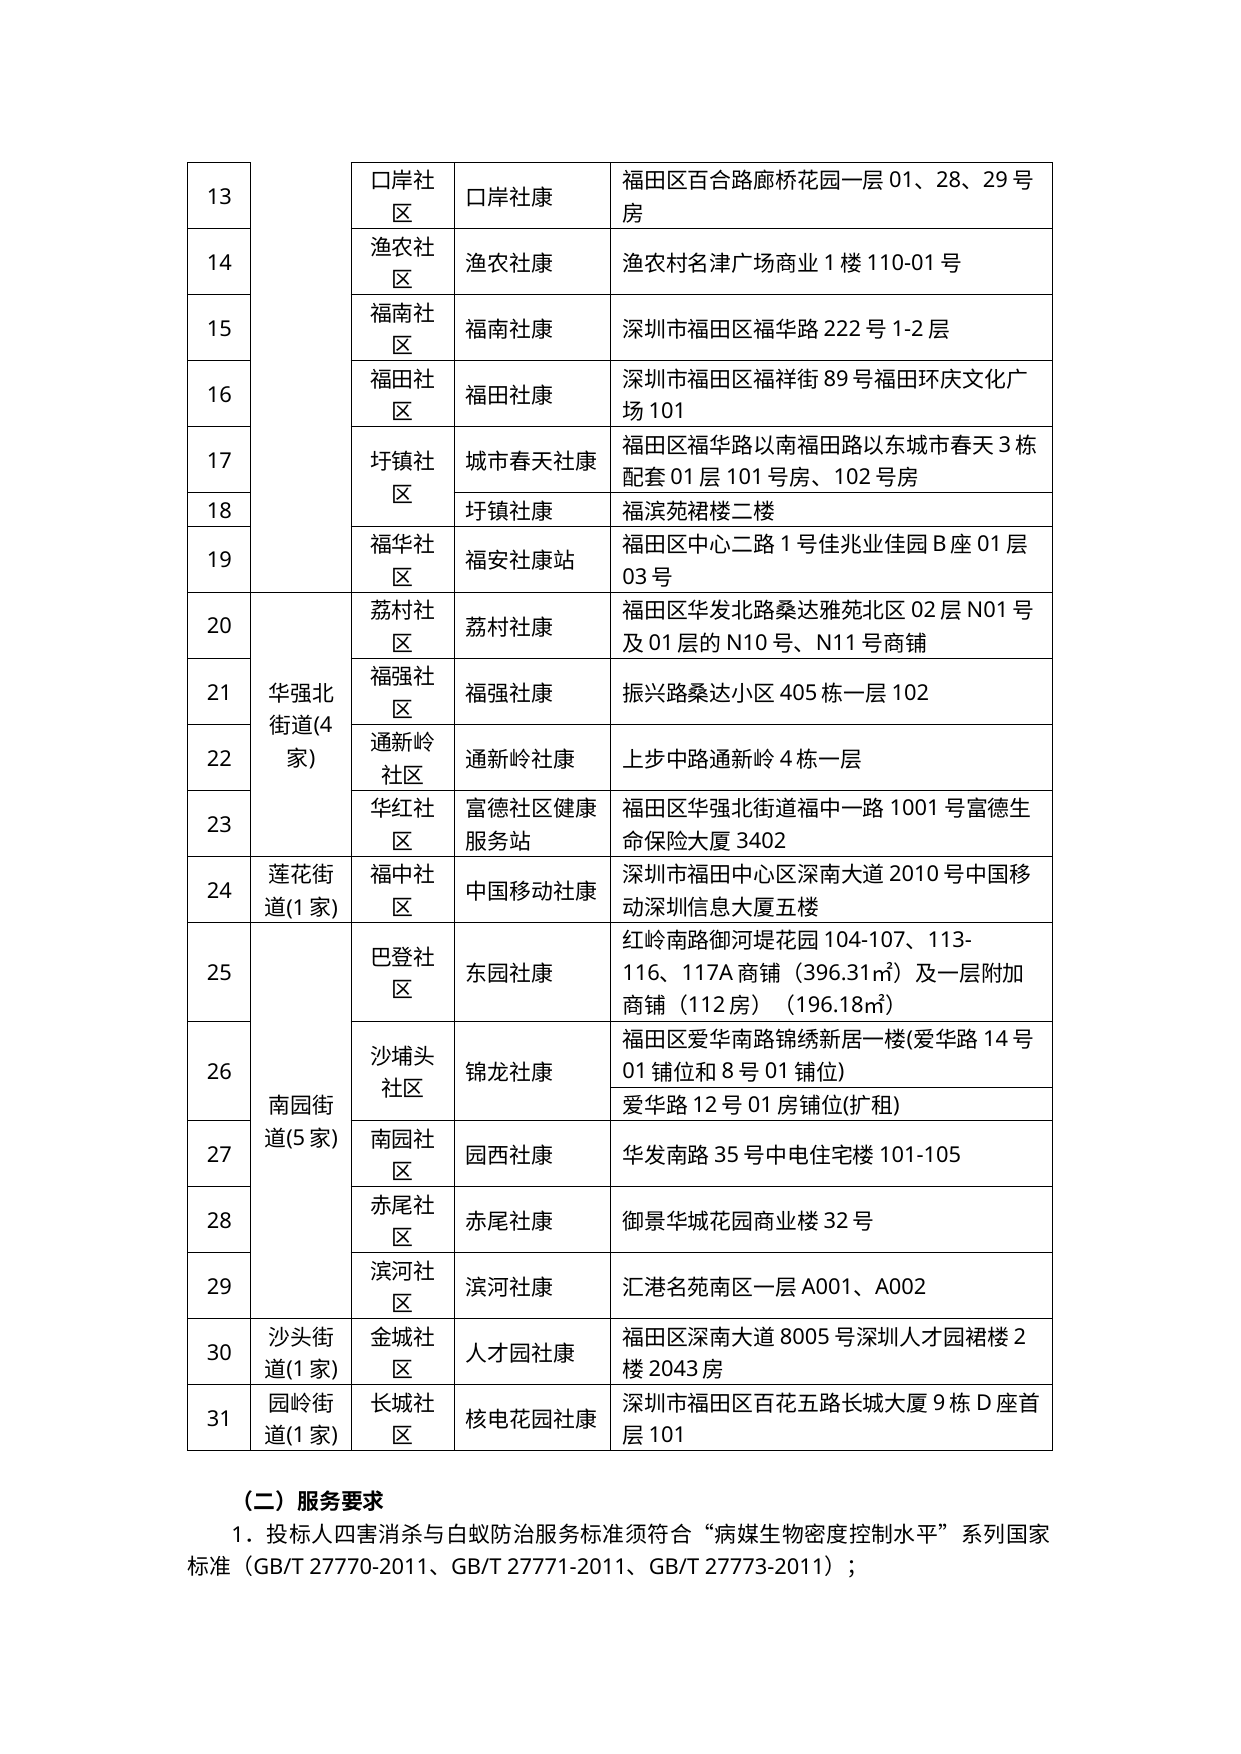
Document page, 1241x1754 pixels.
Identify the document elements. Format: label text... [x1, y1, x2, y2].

table_cell 福田区华发北路桑达雅苑北区02层N01号及01层的N10号、N11号商铺 [611, 593, 1052, 658]
table_cell 渔农社康 [455, 229, 610, 294]
table_cell 福中社区 [352, 857, 454, 922]
table_cell 口岸社康 [455, 163, 610, 228]
table_cell 24 [188, 857, 250, 922]
table_cell 荔村社康 [455, 593, 610, 658]
table_cell 13 [188, 163, 250, 228]
table_cell 华发南路35号中电住宅楼101-105 [611, 1121, 1052, 1186]
table_cell 27 [188, 1121, 250, 1186]
table_cell 福强社康 [455, 659, 610, 724]
table_cell 19 [188, 527, 250, 592]
table_cell 21 [188, 659, 250, 724]
table_cell 15 [188, 295, 250, 360]
table_cell 14 [188, 229, 250, 294]
table_cell 福南社区 [352, 295, 454, 360]
table_cell 福滨苑裙楼二楼 [611, 493, 1052, 526]
table_cell 25 [188, 923, 250, 1021]
table_cell 锦龙社康 [455, 1022, 610, 1120]
table_cell 口岸社区 [352, 163, 454, 228]
table_cell 22 [188, 725, 250, 790]
table_cell 莲花街道(1家) [251, 857, 351, 922]
table_cell 17 [188, 427, 250, 492]
table_cell 滨河社区 [352, 1253, 454, 1318]
table_cell 20 [188, 593, 250, 658]
table_cell 福田区爱华南路锦绣新居一楼(爱华路14号01铺位和8号01铺位) [611, 1022, 1052, 1087]
table_cell 园西社康 [455, 1121, 610, 1186]
table_cell 长城社区 [352, 1385, 454, 1450]
table_cell 深圳市福田区百花五路长城大厦9栋D座首层101 [611, 1385, 1052, 1450]
table_cell 金城社区 [352, 1319, 454, 1384]
table_cell 29 [188, 1253, 250, 1318]
table_cell 滨河社康 [455, 1253, 610, 1318]
table_cell 福南社康 [455, 295, 610, 360]
table_cell 沙埔头社区 [352, 1022, 454, 1120]
table_cell 荔村社区 [352, 593, 454, 658]
table_cell 圩镇社区 [352, 427, 454, 526]
table_cell 华红社区 [352, 791, 454, 856]
table_cell 圩镇社康 [455, 493, 610, 526]
table_cell 26 [188, 1022, 250, 1120]
table_cell 汇港名苑南区一层A001、A002 [611, 1253, 1052, 1318]
table_cell 福田社康 [455, 361, 610, 426]
table_cell 福田区福华路以南福田路以东城市春天3栋配套01层101号房、102号房 [611, 427, 1052, 492]
table_cell 振兴路桑达小区405栋一层102 [611, 659, 1052, 724]
table_cell 华强北街道(4家) [251, 593, 351, 856]
table_cell 核电花园社康 [455, 1385, 610, 1450]
table_cell 31 [188, 1385, 250, 1450]
table_cell 福华社区 [352, 527, 454, 592]
table_cell 23 [188, 791, 250, 856]
table_cell 渔农村名津广场商业1楼110-01号 [611, 229, 1052, 294]
table_cell 通新岭社康 [455, 725, 610, 790]
table_cell 上步中路通新岭4栋一层 [611, 725, 1052, 790]
text （二）服务要求 [187, 1484, 1053, 1516]
table_cell 福安社康站 [455, 527, 610, 592]
table_cell 福田社区 [352, 361, 454, 426]
table_cell 赤尾社康 [455, 1187, 610, 1252]
table_cell 18 [188, 493, 250, 526]
table_cell 30 [188, 1319, 250, 1384]
table_cell 东园社康 [455, 923, 610, 1021]
table_cell 沙头街道(1家) [251, 1319, 351, 1384]
table_cell 城市春天社康 [455, 427, 610, 492]
table_cell 深圳市福田中心区深南大道2010号中国移动深圳信息大厦五楼 [611, 857, 1052, 922]
table_cell 南园街道(5家) [251, 923, 351, 1318]
table_cell 通新岭社区 [352, 725, 454, 790]
table_cell 渔农社区 [352, 229, 454, 294]
table_cell 16 [188, 361, 250, 426]
table_cell 福田区百合路廊桥花园一层01、28、29号房 [611, 163, 1052, 228]
text 1．投标人四害消杀与白蚁防治服务标准须符合“病媒生物密度控制水平”系列国家标准（GB/T 27770-2011、GB/T 27771-2011、GB/T 27773-2011）； [187, 1516, 1053, 1581]
table_cell 福田区深南大道8005号深圳人才园裙楼2楼2043房 [611, 1319, 1052, 1384]
table_cell 爱华路12号01房铺位(扩租) [611, 1088, 1052, 1120]
table_cell 深圳市福田区福华路222号1-2层 [611, 295, 1052, 360]
table_cell 人才园社康 [455, 1319, 610, 1384]
table_cell 福强社区 [352, 659, 454, 724]
table_cell 深圳市福田区福祥街89号福田环庆文化广场101 [611, 361, 1052, 426]
table_cell 中国移动社康 [455, 857, 610, 922]
table_cell 福田区中心二路1号佳兆业佳园B座01层03号 [611, 527, 1052, 592]
table_cell 福田区华强北街道福中一路 1001号富德生命保险大厦 3402 [611, 791, 1052, 856]
table_cell 巴登社区 [352, 923, 454, 1021]
table_cell 富德社区健康服务站 [455, 791, 610, 856]
table_cell 园岭街道(1家) [251, 1385, 351, 1450]
table_cell 28 [188, 1187, 250, 1252]
table_cell 御景华城花园商业楼32号 [611, 1187, 1052, 1252]
table_cell 赤尾社区 [352, 1187, 454, 1252]
table_cell 南园社区 [352, 1121, 454, 1186]
table_cell 红岭南路御河堤花园104-107、113-116、117A商铺（396.31㎡）及一层附加商铺（112房）（196.18㎡） [611, 923, 1052, 1021]
